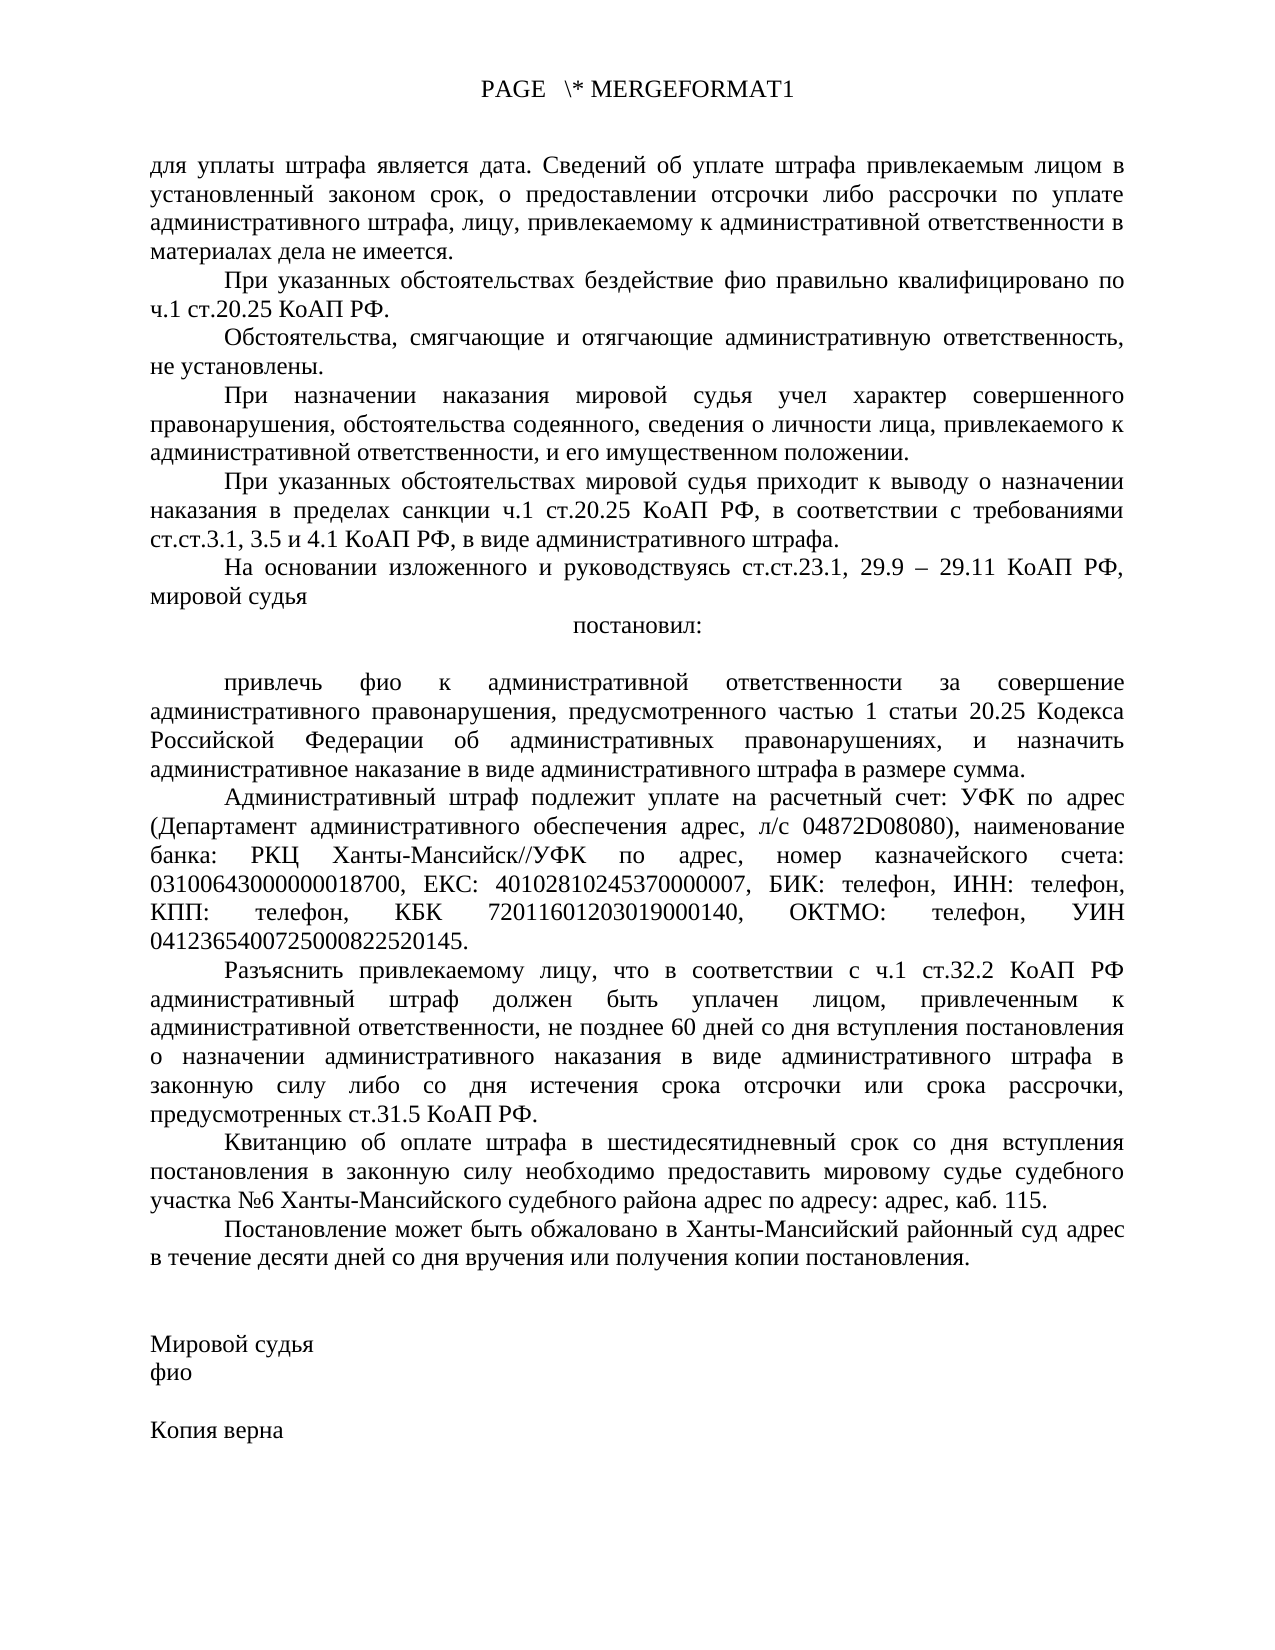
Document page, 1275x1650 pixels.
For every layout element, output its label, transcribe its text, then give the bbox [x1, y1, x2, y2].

text При назначении наказания мировой судья учел характер совершенного правонарушения, обстоятельства содеянного, сведения о личности лица, привлекаемого к административной ответственности, и его имущественном положении. [150, 380, 1125, 466]
text Разъяснить привлекаемому лицу, что в соответствии с ч.1 ст.32.2 КоАП РФ административный штраф должен быть уплачен лицом, привлеченным к административной ответственности, не позднее 60 дней со дня вступления постановления о назначении административного наказания в виде административного штрафа в законную силу либо со дня истечения срока отсрочки или срока рассрочки, предусмотренных ст.31.5 КоАП РФ. [150, 955, 1125, 1127]
text На основании изложенного и руководствуясь ст.ст.23.1, 29.9 – 29.11 КоАП РФ, мировой судья [150, 552, 1125, 610]
text привлечь фио к административной ответственности за совершение административного правонарушения, предусмотренного частью 1 статьи 20.25 Кодекса Российской Федерации об административных правонарушениях, и назначить административное наказание в виде административного штрафа в размере сумма. [150, 667, 1125, 782]
text Мировой судья фио [150, 1329, 1125, 1386]
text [150, 150, 1125, 265]
text Квитанцию об оплате штрафа в шестидесятидневный срок со дня вступления постановления в законную силу необходимо предоставить мировому судье судебного участка №6 Ханты-Мансийского судебного района адрес по адресу: адрес, каб. 115. [150, 1127, 1125, 1214]
text При указанных обстоятельствах бездействие фио правильно квалифицировано по ч.1 ст.20.25 КоАП РФ. [150, 265, 1125, 322]
text При указанных обстоятельствах мировой судья приходит к выводу о назначении наказания в пределах санкции ч.1 ст.20.25 КоАП РФ, в соответствии с требованиями ст.ст.3.1, 3.5 и 4.1 КоАП РФ, в виде административного штрафа. [150, 466, 1125, 552]
text Обстоятельства, смягчающие и отягчающие административную ответственность, не установлены. [150, 322, 1125, 380]
text Постановление может быть обжаловано в Ханты-Мансийский районный суд адрес в течение десяти дней со дня вручения или получения копии постановления. [150, 1214, 1125, 1271]
text Административный штраф подлежит уплате на расчетный счет: УФК по адрес (Департамент административного обеспечения адрес, л/с 04872D08080), наименование банка: РКЦ Ханты-Мансийск//УФК по адрес, номер казначейского счета: 03100643000000018700, ЕКС: 40102810245370000007, БИК: телефон, ИНН: телефон, КПП: телефон, КБК 72011601203019000140, ОКТМО: телефон, УИН 0412365400725000822520145. [150, 782, 1125, 955]
text Копия верна [150, 1415, 1125, 1444]
text постановил: [150, 610, 1125, 639]
